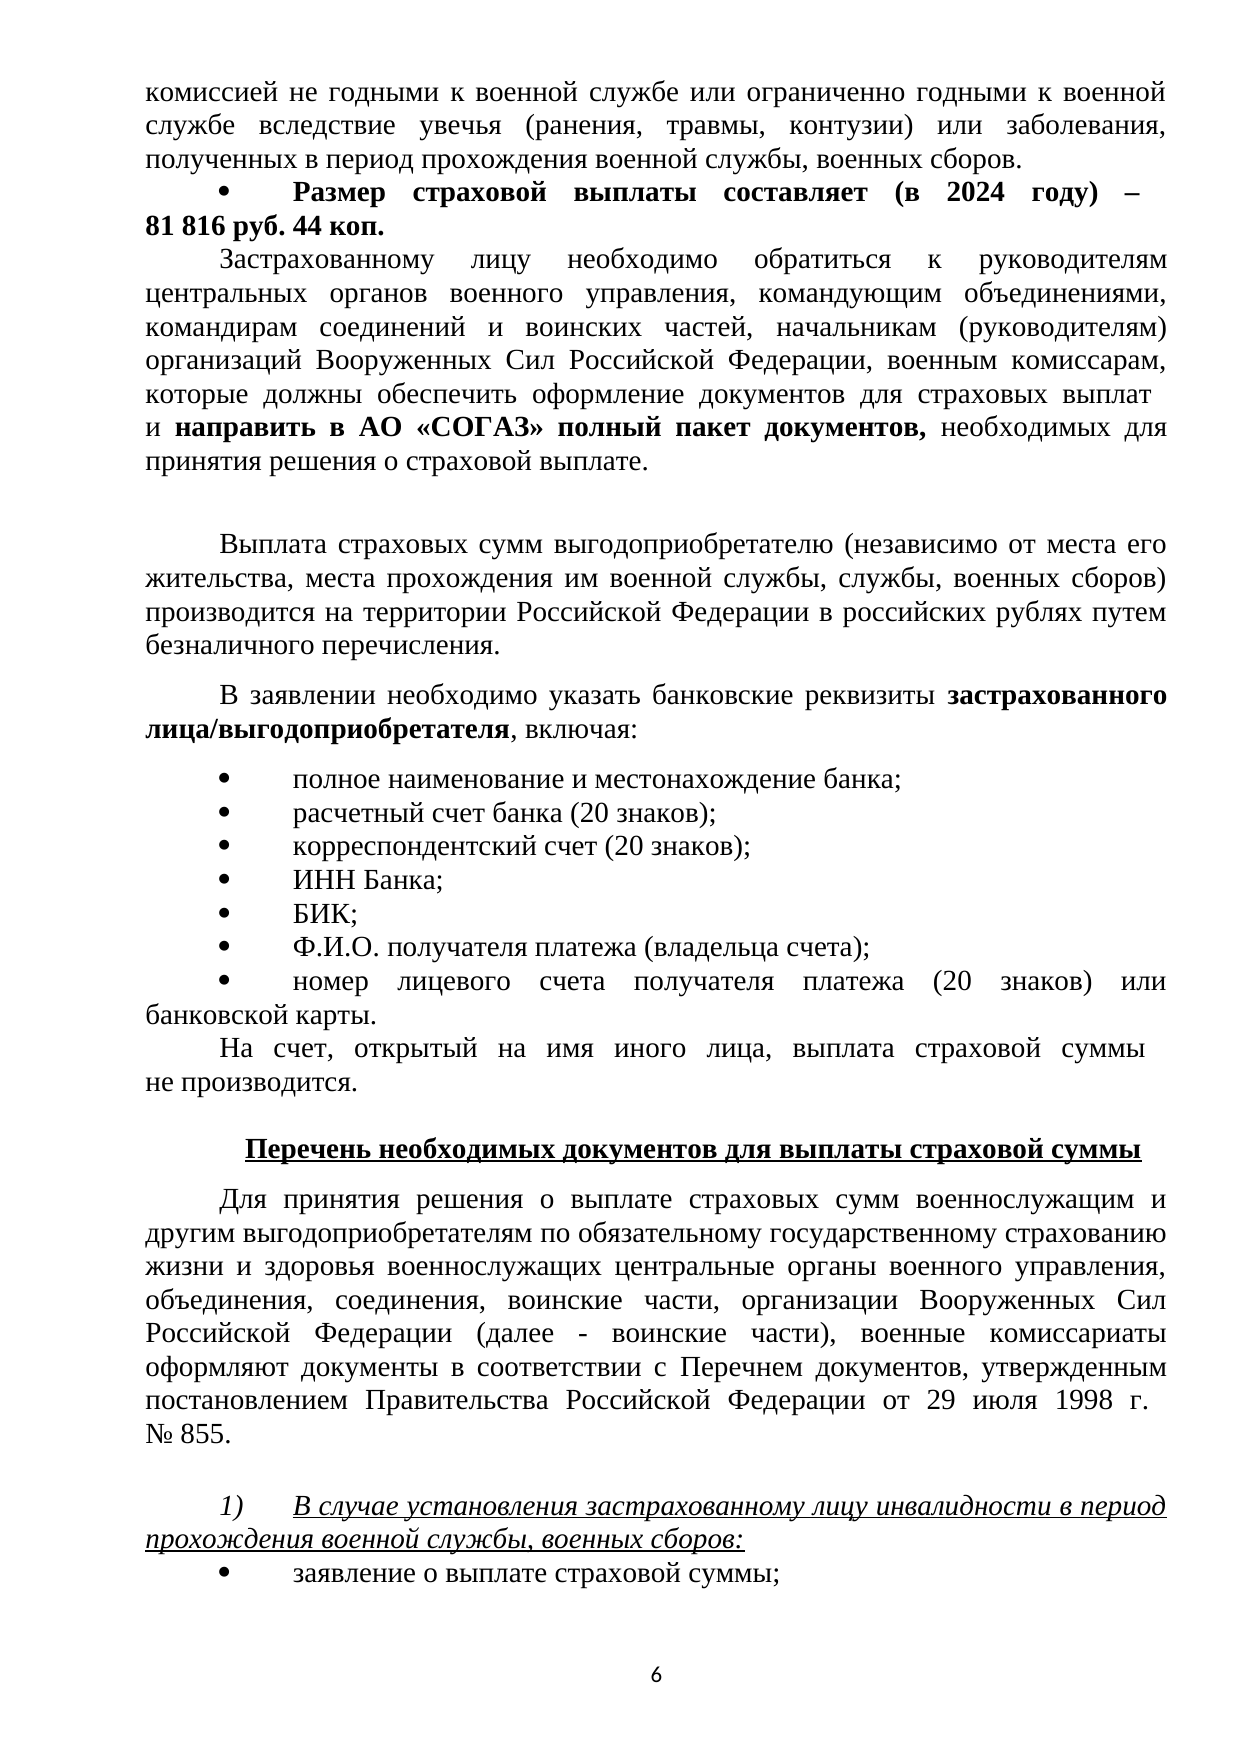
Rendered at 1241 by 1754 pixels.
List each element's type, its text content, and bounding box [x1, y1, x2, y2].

text Выплата страховых сумм выгодоприобретателю (независимо от места его жительства, места прохождения им военной службы, службы, военных сборов) производится на территории Российской Федерации в российских рублях путем безналичного перечисления. [145, 527, 1167, 661]
text Застрахованному лицу необходимо обратиться к руководителям центральных органов военного управления, командующим объединениями, командирам соединений и воинских частей, начальникам (руководителям) организаций Вооруженных Сил Российской Федерации, военным комиссарам, которые должны обеспечить оформление документов для страховых выплат и направить в АО «СОГАЗ» полный пакет документов, необходимых для принятия решения о страховой выплате. [145, 242, 1167, 476]
text Для принятия решения о выплате страховых сумм военнослужащим и другим выгодоприобретателям по обязательному государственному страхованию жизни и здоровья военнослужащих центральные органы военного управления, объединения, соединения, воинские части, организации Вооруженных Сил Российской Федерации (далее - воинские части), военные комиссариаты оформляют документы в соответствии с Перечнем документов, утвержденным постановлением Правительства Российской Федерации от 29 июля 1998 г. № 855. [145, 1181, 1167, 1449]
text В заявлении необходимо указать банковские реквизиты застрахованного лица/выгодоприобретателя, включая: [145, 677, 1167, 744]
list расчетный счет банка (20 знаков); [145, 795, 1167, 828]
text Перечень необходимых документов для выплаты страховой суммы [145, 1131, 1167, 1164]
list корреспондентский счет (20 знаков); [145, 828, 1167, 862]
list Размер страховой выплаты составляет (в 2024 году) – 81 816 руб. 44 коп. [145, 174, 1167, 242]
list номер лицевого счета получателя платежа (20 знаков) или банковской карты. [145, 963, 1167, 1030]
list В случае установления застрахованному лицу инвалидности в период прохождения военной службы, военных сборов: [145, 1488, 1167, 1555]
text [145, 74, 1167, 174]
list ИНН Банка; [145, 862, 1167, 896]
list полное наименование и местонахождение банка; [145, 761, 1167, 795]
list Ф.И.О. получателя платежа (владельца счета); [145, 929, 1167, 963]
list БИК; [145, 896, 1167, 929]
list На счет, открытый на имя иного лица, выплата страховой суммы не производится. [145, 1030, 1167, 1097]
list заявление о выплате страховой суммы; [145, 1555, 1167, 1588]
